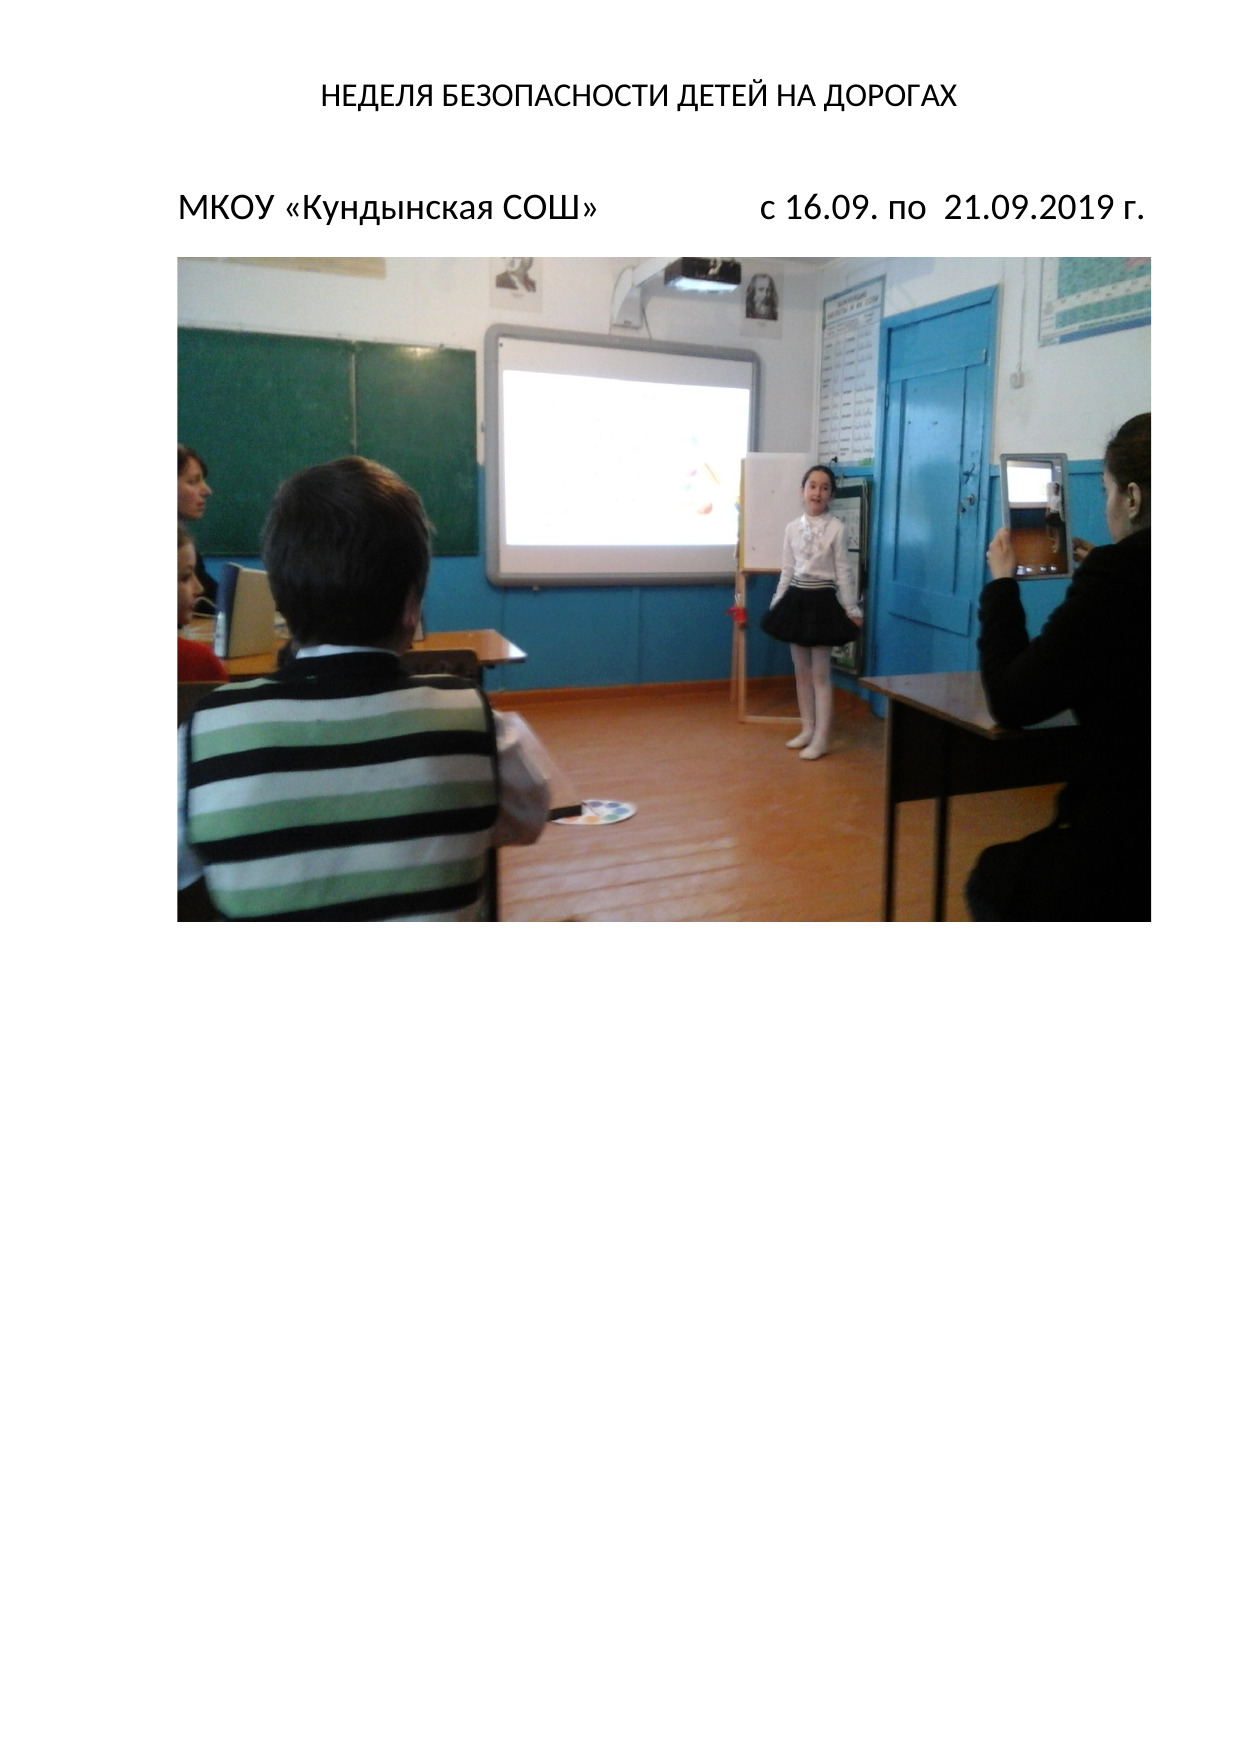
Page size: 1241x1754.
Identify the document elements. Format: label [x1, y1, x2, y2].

picture [177, 257, 1152, 922]
